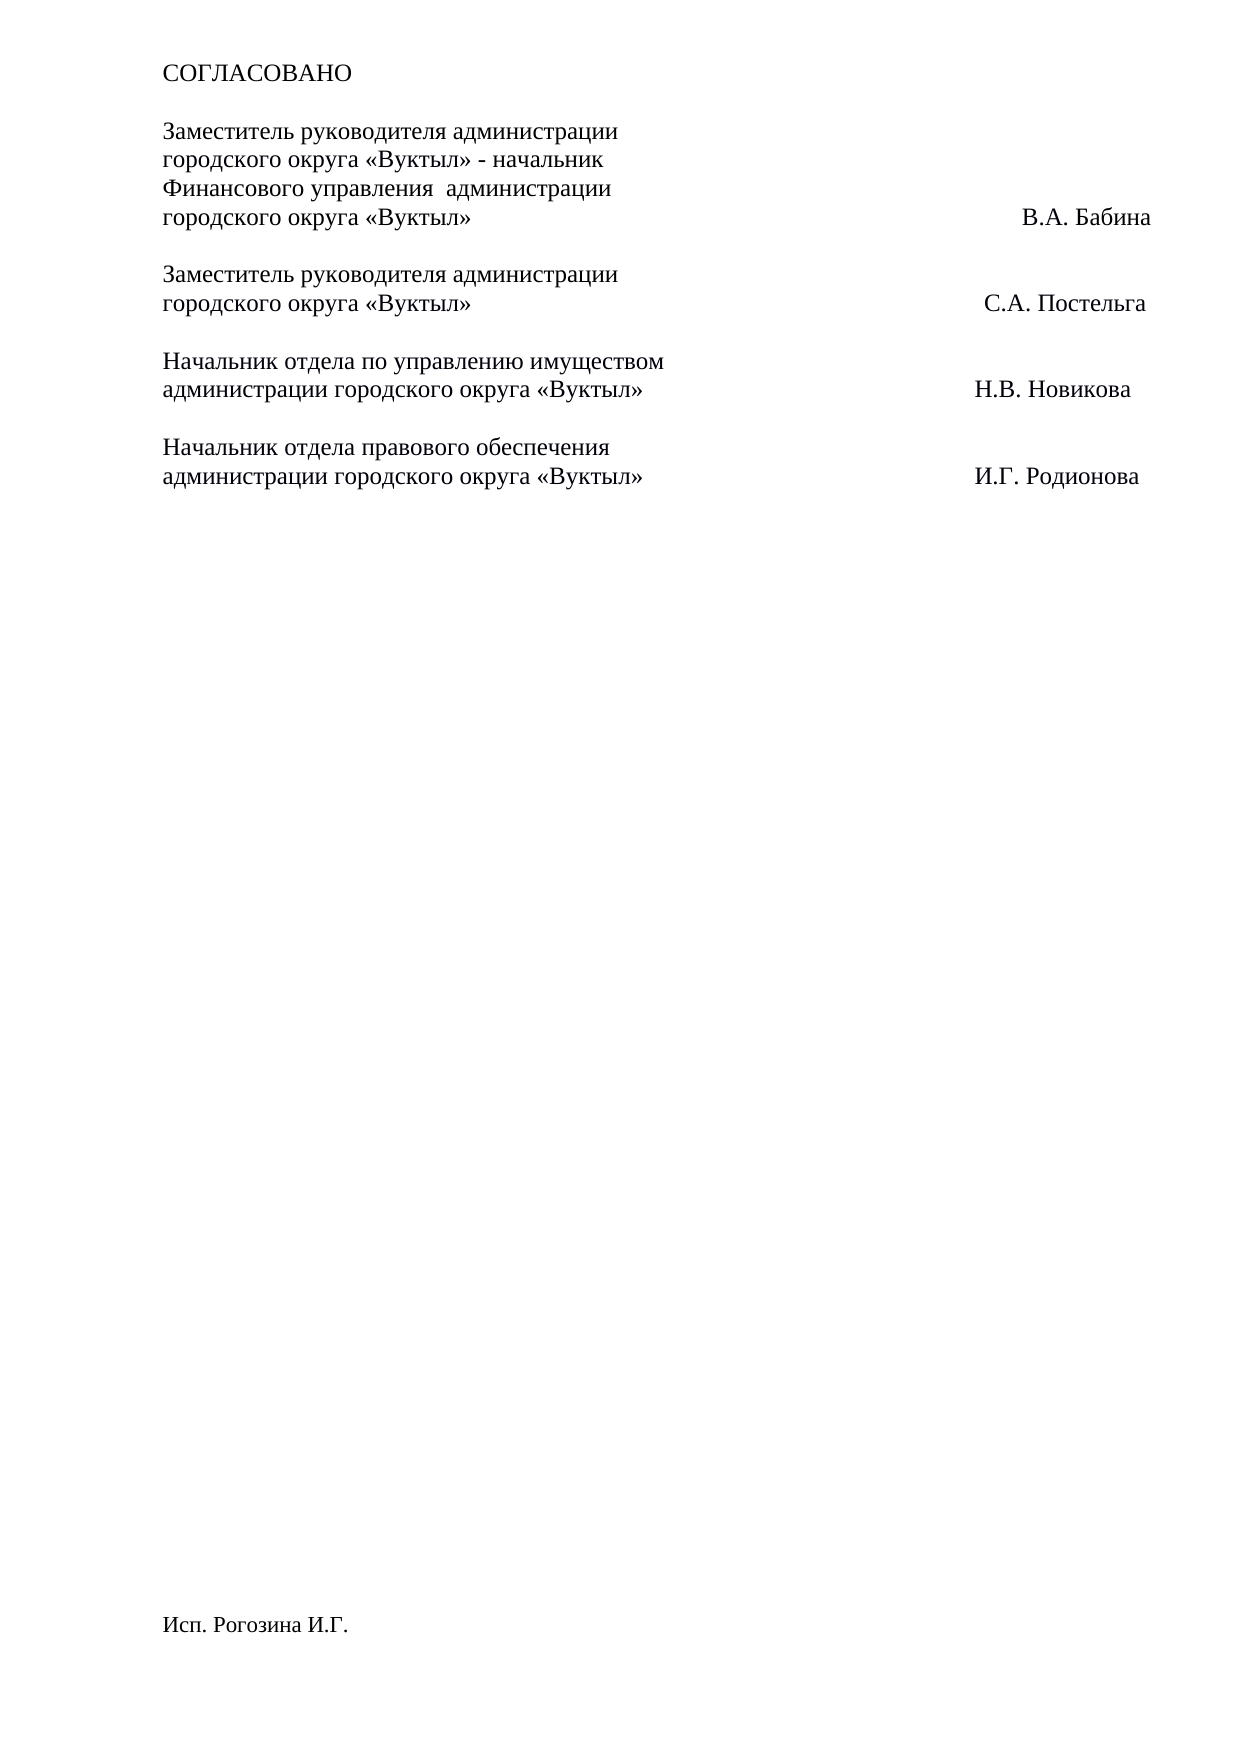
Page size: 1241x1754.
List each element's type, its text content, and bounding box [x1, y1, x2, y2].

text городского округа «Вуктыл» - начальник [162, 144, 1152, 173]
text администрации городского округа «Вуктыл» И.Г. Родионова [162, 461, 1152, 489]
text Начальник отдела правового обеспечения [162, 432, 1152, 461]
text Финансового управления администрации [162, 173, 1152, 202]
text администрации городского округа «Вуктыл» Н.В. Новикова [162, 374, 1152, 403]
text Начальник отдела по управлению имуществом [162, 346, 1152, 374]
text СОГЛАСОВАНО [162, 58, 1152, 87]
text городского округа «Вуктыл» С.А. Постельга [162, 288, 1152, 317]
text Заместитель руководителя администрации [162, 259, 1152, 288]
text Заместитель руководителя администрации [162, 116, 1152, 144]
text городского округа «Вуктыл» В.А. Бабина [162, 202, 1152, 231]
text Исп. Рогозина И.Г. [162, 1611, 1152, 1637]
